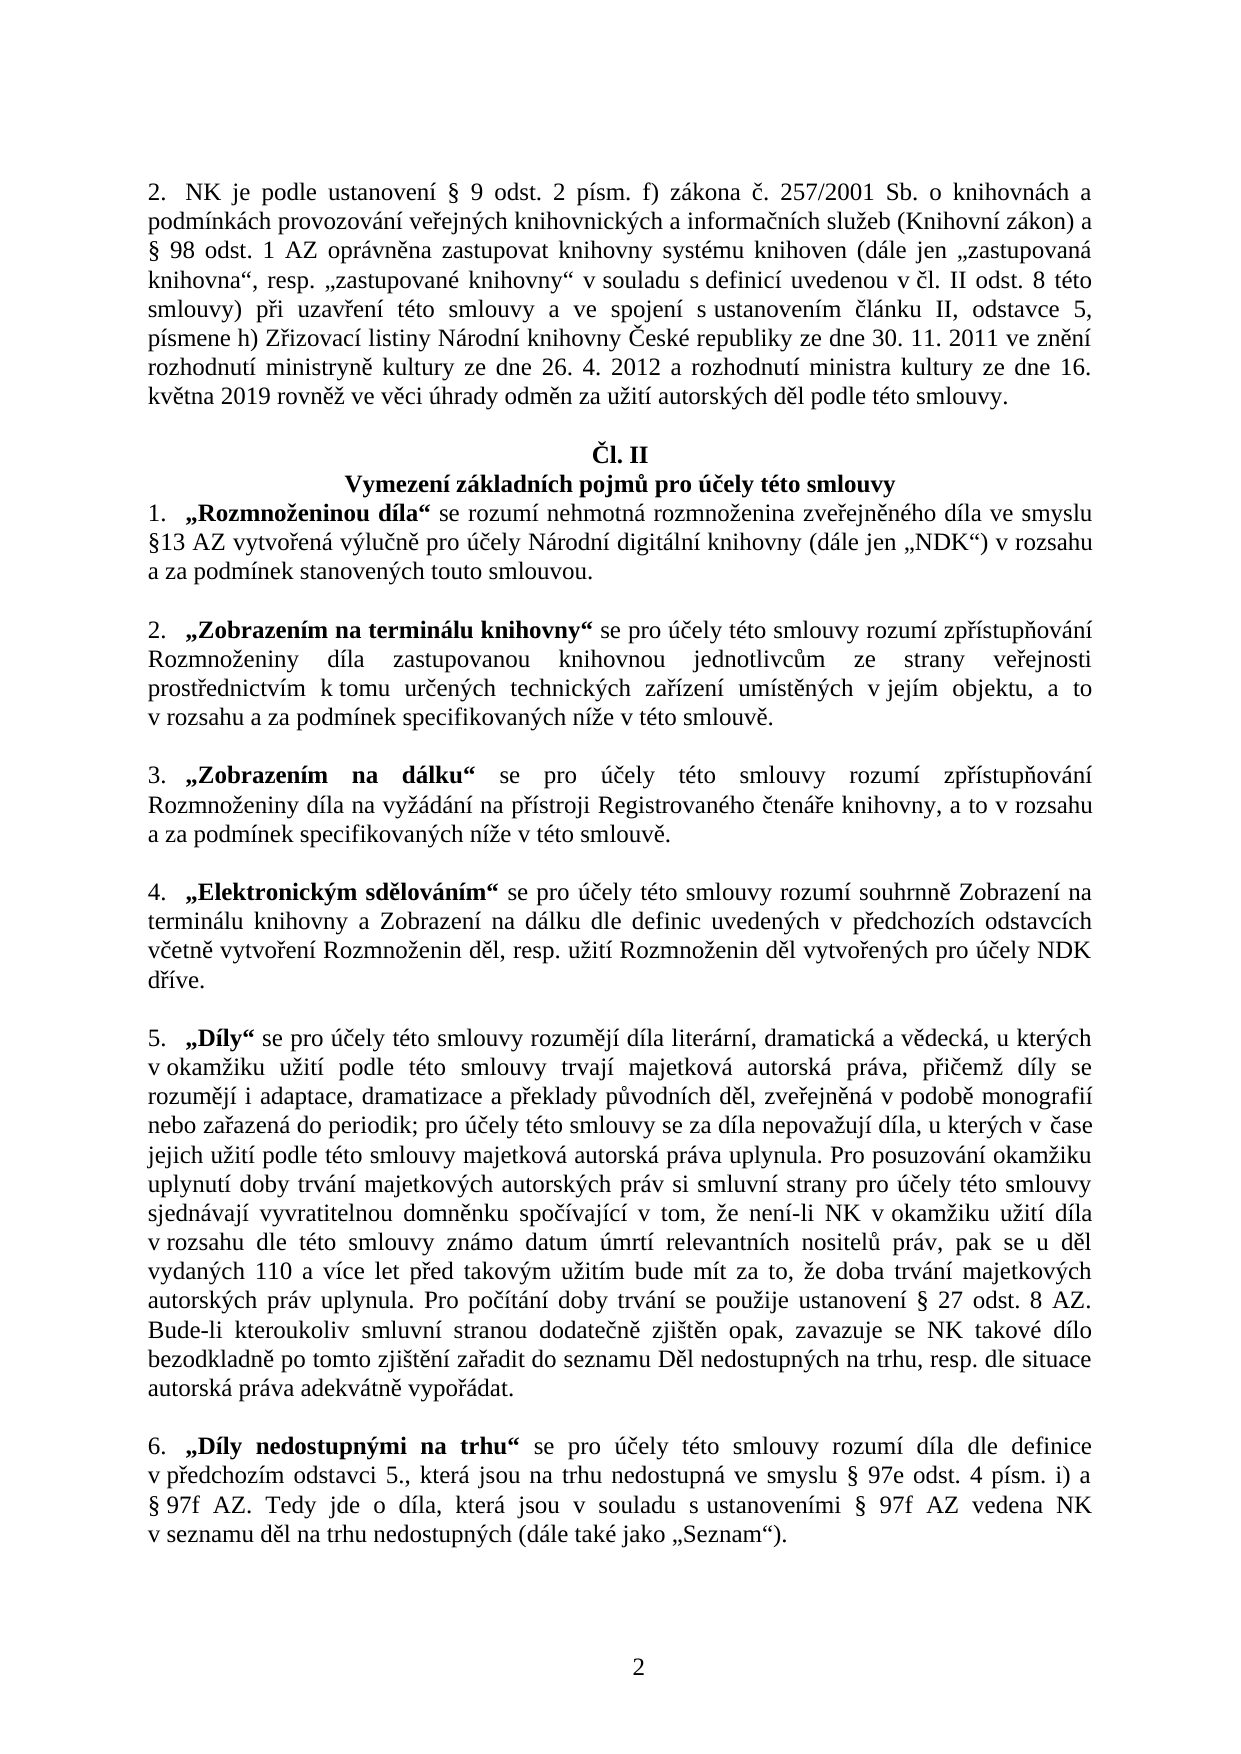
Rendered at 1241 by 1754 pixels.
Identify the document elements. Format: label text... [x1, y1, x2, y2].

list „Díly“ se pro účely této smlouvy rozumějí díla literární, dramatická a vědecká, u kterých v okamžiku užití podle této smlouvy trvají majetková autorská práva, přičemž díly se rozumějí i adaptace, dramatizace a překlady původních děl, zveřejněná v podobě monografií nebo zařazená do periodik; pro účely této smlouvy se za díla nepovažují díla, u kterých v čase jejich užití podle této smlouvy majetková autorská práva uplynula. Pro posuzování okamžiku uplynutí doby trvání majetkových autorských práv si smluvní strany pro účely této smlouvy sjednávají vyvratitelnou domněnku spočívající v tom, že není-li NK v okamžiku užití díla v rozsahu dle této smlouvy známo datum úmrtí relevantních nositelů práv, pak se u děl vydaných více let před takovým užitím bude mít za to, že doba trvání majetkových autorských práv uplynula. Pro počítání doby trvání se použije ustanovení § 27 odst. 8 AZ. Bude-li kteroukoliv smluvní stranou dodatečně zjištěn opak, zavazuje se NK takové dílo bezodkladně po tomto zjištění zařadit do seznamu Děl nedostupných na trhu, resp. dle situace autorská práva adekvátně vypořádat. [148, 1023, 1093, 1402]
list „Zobrazením na dálku“ se pro účely této smlouvy rozumí zpřístupňování Rozmnoženiny díla na vyžádání na přístroji Registrovaného čtenáře knihovny, a to v rozsahu a za podmínek specifikovaných níže v této smlouvě. [148, 760, 1093, 848]
list „Rozmnoženinou díla“ se rozumí nehmotná rozmnoženina zveřejněného díla ve smyslu §13 AZ vytvořená výlučně pro účely Národní digitální knihovny (dále jen „NDK“) v rozsahu a za podmínek stanovených touto smlouvou. [148, 498, 1093, 585]
list „Elektronickým sdělováním“ se pro účely této smlouvy rozumí souhrnně Zobrazení na terminálu knihovny a Zobrazení na dálku dle definic uvedených v předchozích odstavcích včetně vytvoření Rozmnoženin děl, resp. užití Rozmnoženin děl vytvořených pro účely NDK dříve. [148, 877, 1093, 993]
list „Díly nedostupnými na trhu“ se pro účely této smlouvy rozumí díla dle definice v předchozím odstavci 5., která jsou na trhu nedostupná ve smyslu § 97e odst. 4 písm. i) a § 97f AZ. Tedy jde o díla, která jsou v souladu s ustanoveními § AZ vedena NK v seznamu děl na trhu nedostupných (dále také jako „Seznam“). [148, 1431, 1093, 1548]
list „Zobrazením na terminálu knihovny“ se pro účely této smlouvy rozumí zpřístupňování Rozmnoženiny díla zastupovanou knihovnou jednotlivcům ze strany veřejnosti prostřednictvím k tomu určených technických zařízení umístěných v jejím objektu, a to v rozsahu a za podmínek specifikovaných níže v této smlouvě. [148, 614, 1093, 731]
list NK je podle ustanovení § 9 odst. 2 písm. f) zákona č. 257/2001 Sb. o knihovnách a podmínkách provozování veřejných knihovnických a informačních služeb (Knihovní zákon) a § 98 odst. 1 AZ oprávněna zastupovat knihovny systému knihoven (dále jen „zastupovaná knihovna“, resp. „zastupované knihovny“ v souladu s definicí uvedenou v čl. II odst. 8 této smlouvy) při uzavření této smlouvy a ve spojení s ustanovením článku II, odstavce 5, písmene h) Zřizovací listiny Národní knihovny České republiky ze dne 30. 11. 2011 ve znění rozhodnutí ministryně kultury ze dne 26. 4. rozhodnutí ministra kultury ze dne 16. května 2019 rovněž ve věci úhrady odměn za užití autorských děl podle této smlouvy. [148, 177, 1093, 410]
subtitle Čl. II Vymezení základních pojmů pro účely této smlouvy [148, 439, 1093, 498]
